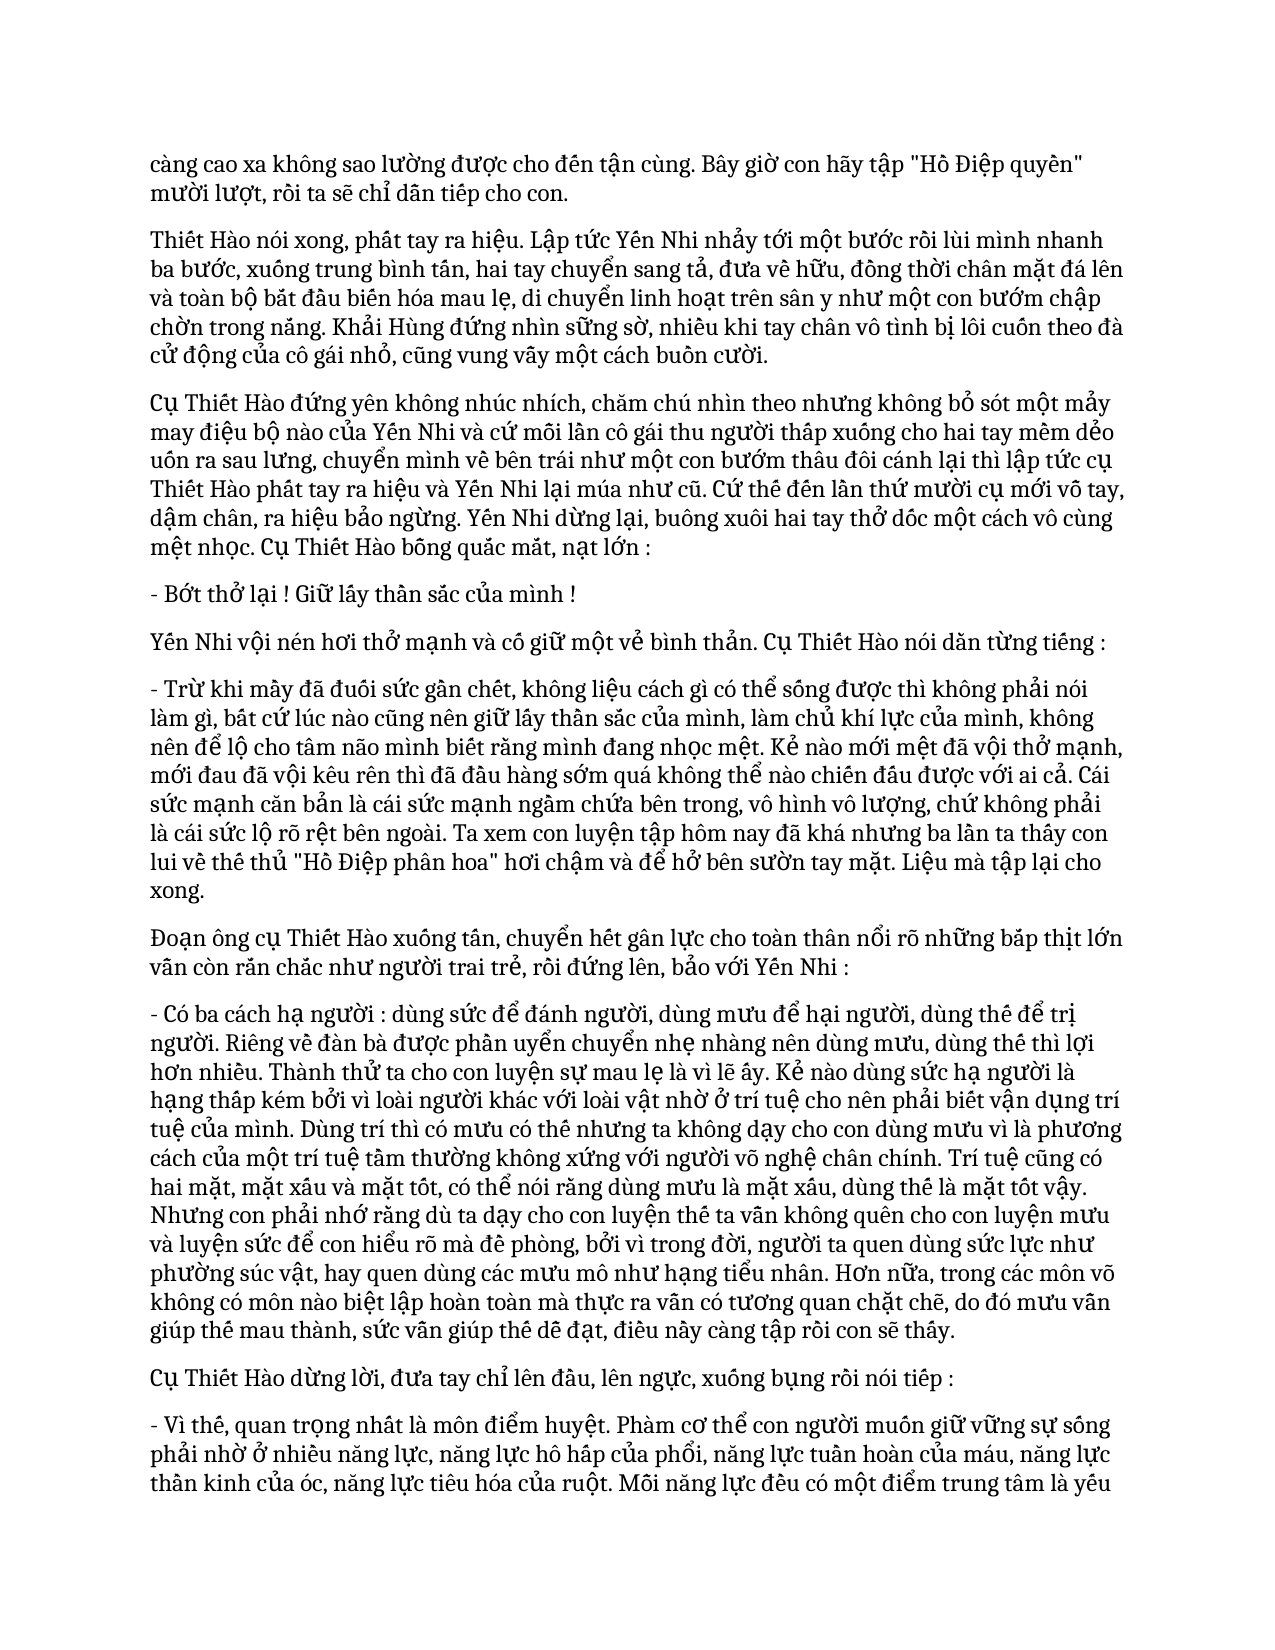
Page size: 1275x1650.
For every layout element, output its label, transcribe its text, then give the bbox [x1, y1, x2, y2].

text - Có ba cách hạ người : dùng sức để đánh người, dùng mưu để hại người, dùng thế để trị người. Riêng về đàn bà được phần uyển chuyển nhẹ nhàng nên dùng mưu, dùng thế thì lợi hơn nhiều. Thành thử ta cho con luyện sự mau lẹ là vì lẽ ấy. Kẻ nào dùng sức hạ người là hạng thấp kém bởi vì loài người khác với loài vật nhờ ở trí tuệ cho nên phải biết vận dụng trí tuệ của mình. Dùng trí thì có mưu có thế nhưng ta không dạy cho con dùng mưu vì là phương cách của một trí tuệ tầm thường không xứng với người võ nghệ chân chính. Trí tuệ cũng có hai mặt, mặt xấu và mặt tốt, có thể nói rằng dùng mưu là mặt xấu, dùng thế là mặt tốt vậy. Nhưng con phải nhớ rằng dù ta dạy cho con luyện thế ta vẫn không quên cho con luyện mưu và luyện sức để con hiểu rõ mà đề phòng, bởi vì trong đời, người ta quen dùng sức lực như phường súc vật, hay quen dùng các mưu mô như hạng tiểu nhân. Hơn nữa, trong các môn võ không có môn nào biệt lập hoàn toàn mà thực ra vẫn có tương quan chặt chẽ, do đó mưu vẫn giúp thế mau thành, sức vẫn giúp thế dễ đạt, điều nầy càng tập rồi con sẽ thấy. [150, 1000, 1125, 1345]
text Cụ Thiết Hào dừng lời, đưa tay chỉ lên đầu, lên ngực, xuống bụng rồi nói tiếp : [150, 1364, 1125, 1392]
text Cụ Thiết Hào đứng yên không nhúc nhích, chăm chú nhìn theo nhưng không bỏ sót một mảy may điệu bộ nào của Yến Nhi và cứ mỗi lần cô gái thu người thấp xuống cho hai tay mềm dẻo uốn ra sau lưng, chuyển mình về bên trái như một con bướm thâu đôi cánh lại thì lập tức cụ Thiết Hào phất tay ra hiệu và Yến Nhi lại múa như cũ. Cứ thế đến lần thứ mười cụ mới vỗ tay, dậm chân, ra hiệu bảo ngừng. Yến Nhi dừng lại, buông xuôi hai tay thở dốc một cách vô cùng mệt nhọc. Cụ Thiết Hào bỗng quắc mắt, nạt lớn : [150, 389, 1125, 561]
text - Bớt thở lại ! Giữ lấy thần sắc của mình ! [150, 580, 1125, 609]
text - Trừ khi mầy đã đuối sức gần chết, không liệu cách gì có thể sống được thì không phải nói làm gì, bất cứ lúc nào cũng nên giữ lấy thần sắc của mình, làm chủ khí lực của mình, không nên để lộ cho tâm não mình biết rằng mình đang nhọc mệt. Kẻ nào mới mệt đã vội thở mạnh, mới đau đã vội kêu rên thì đã đầu hàng sớm quá không thể nào chiến đấu được với ai cả. Cái sức mạnh căn bản là cái sức mạnh ngầm chứa bên trong, vô hình vô lượng, chứ không phải là cái sức lộ rõ rệt bên ngoài. Ta xem con luyện tập hôm nay đã khá nhưng ba lần ta thấy con lui về thế thủ "Hồ Điệp phân hoa" hơi chậm và để hở bên sườn tay mặt. Liệu mà tập lại cho xong. [150, 675, 1125, 905]
text Thiết Hào nói xong, phất tay ra hiệu. Lập tức Yến Nhi nhảy tới một bước rồi lùi mình nhanh ba bước, xuống trung bình tấn, hai tay chuyển sang tả, đưa về hữu, đồng thời chân mặt đá lên và toàn bộ bắt đầu biến hóa mau lẹ, di chuyển linh hoạt trên sân y như một con bướm chập chờn trong nắng. Khải Hùng đứng nhìn sững sờ, nhiều khi tay chân vô tình bị lôi cuốn theo đà cử động của cô gái nhỏ, cũng vung vẫy một cách buồn cười. [150, 226, 1125, 370]
text Đoạn ông cụ Thiết Hào xuống tấn, chuyển hết gân lực cho toàn thân nổi rõ những bắp thịt lớn vẫn còn rắn chắc như người trai trẻ, rồi đứng lên, bảo với Yến Nhi : [150, 924, 1125, 981]
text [150, 1411, 1125, 1497]
text Yến Nhi vội nén hơi thở mạnh và cố giữ một vẻ bình thản. Cụ Thiết Hào nói dằn từng tiếng : [150, 627, 1125, 656]
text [150, 150, 1125, 207]
